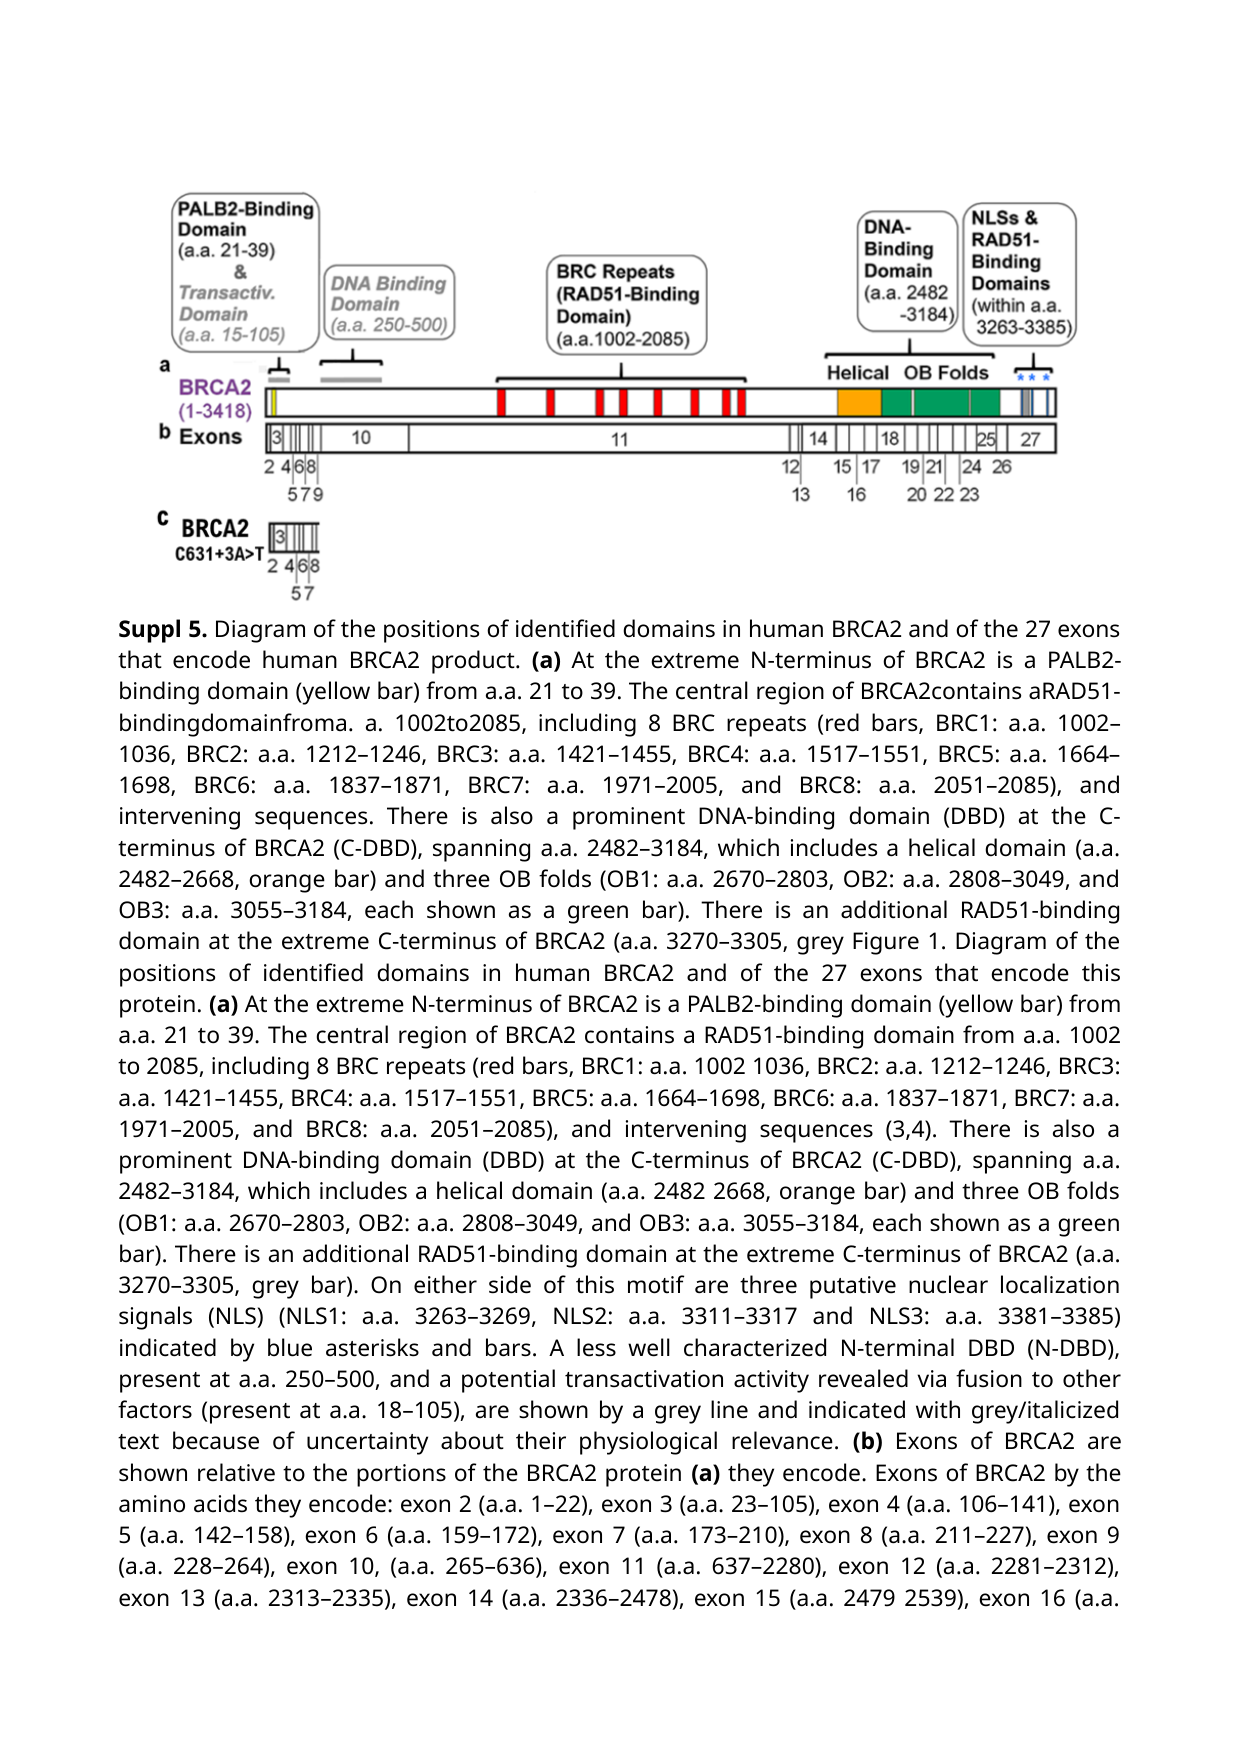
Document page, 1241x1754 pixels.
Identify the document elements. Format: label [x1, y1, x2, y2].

picture [118, 156, 1122, 613]
text [118, 613, 1122, 1613]
